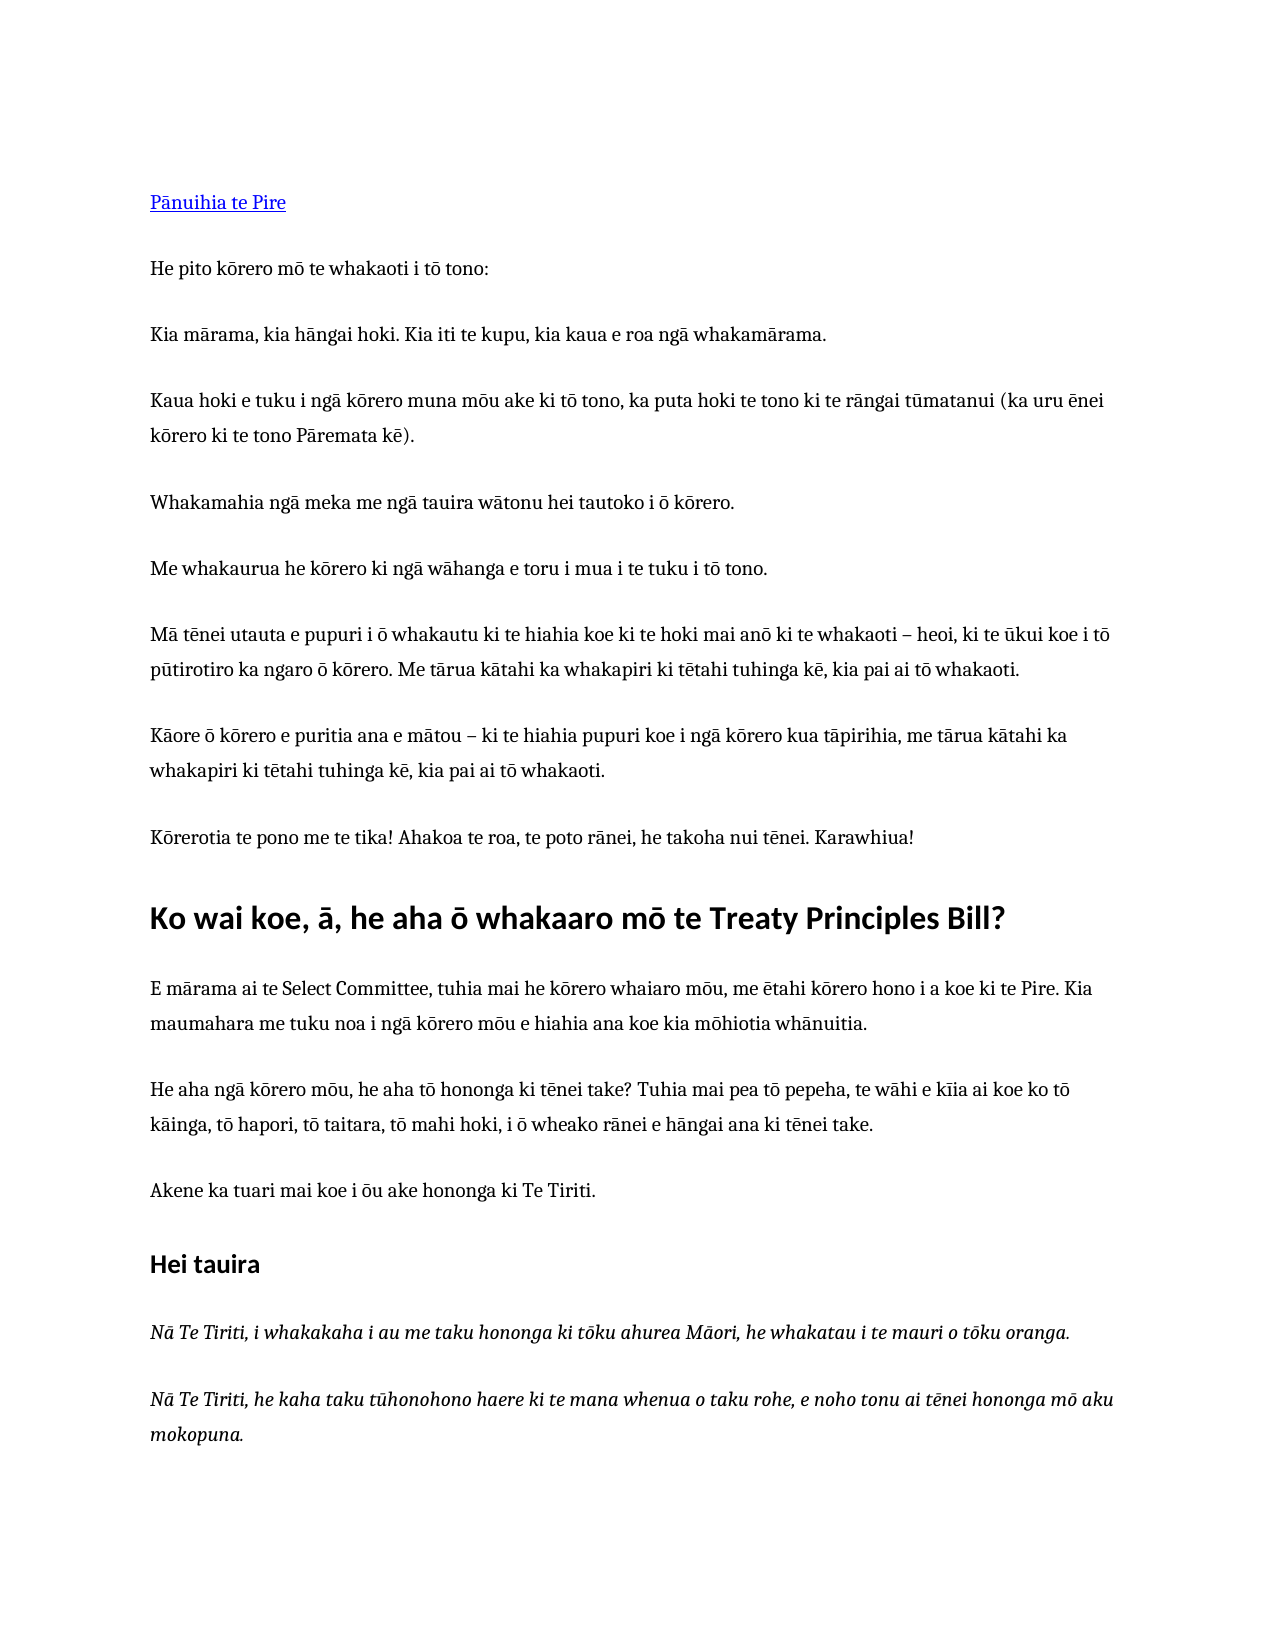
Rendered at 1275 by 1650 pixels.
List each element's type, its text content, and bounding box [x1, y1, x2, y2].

text He aha ngā kōrero mōu, he aha tō hononga ki tēnei take? Tuhia mai pea tō pepeha, te wāhi e kīia ai koe ko tō kāinga, tō hapori, tō taitara, tō mahi hoki, i ō wheako rānei e hāngai ana ki tēnei take. [150, 1069, 1125, 1139]
text Nā Te Tiriti, i whakakaha i au me taku hononga ki tōku ahurea Māori, he whakatau i te mauri o tōku oranga. [150, 1312, 1125, 1347]
text E mārama ai te Select Committee, tuhia mai he kōrero whaiaro mōu, me ētahi kōrero hono i a koe ki te Pire. Kia maumahara me tuku noa i ngā kōrero mōu e hiahia ana koe kia mōhiotia whānuitia. [150, 967, 1125, 1037]
text Akene ka tuari mai koe i ōu ake hononga ki Te Tiriti. [150, 1170, 1125, 1205]
subtitle Hei tauira [150, 1246, 1125, 1281]
text Pānuihia te Pire [150, 181, 1125, 216]
text Nā Te Tiriti, he kaha taku tūhonohono haere ki te mana whenua o taku rohe, e noho tonu ai tēnei hononga mō aku mokopuna. [150, 1378, 1125, 1448]
text He pito kōrero mō te whakaoti i tō tono: [150, 247, 1125, 282]
subtitle Ko wai koe, ā, he aha ō whakaaro mō te Treaty Principles Bill? [150, 901, 1125, 936]
